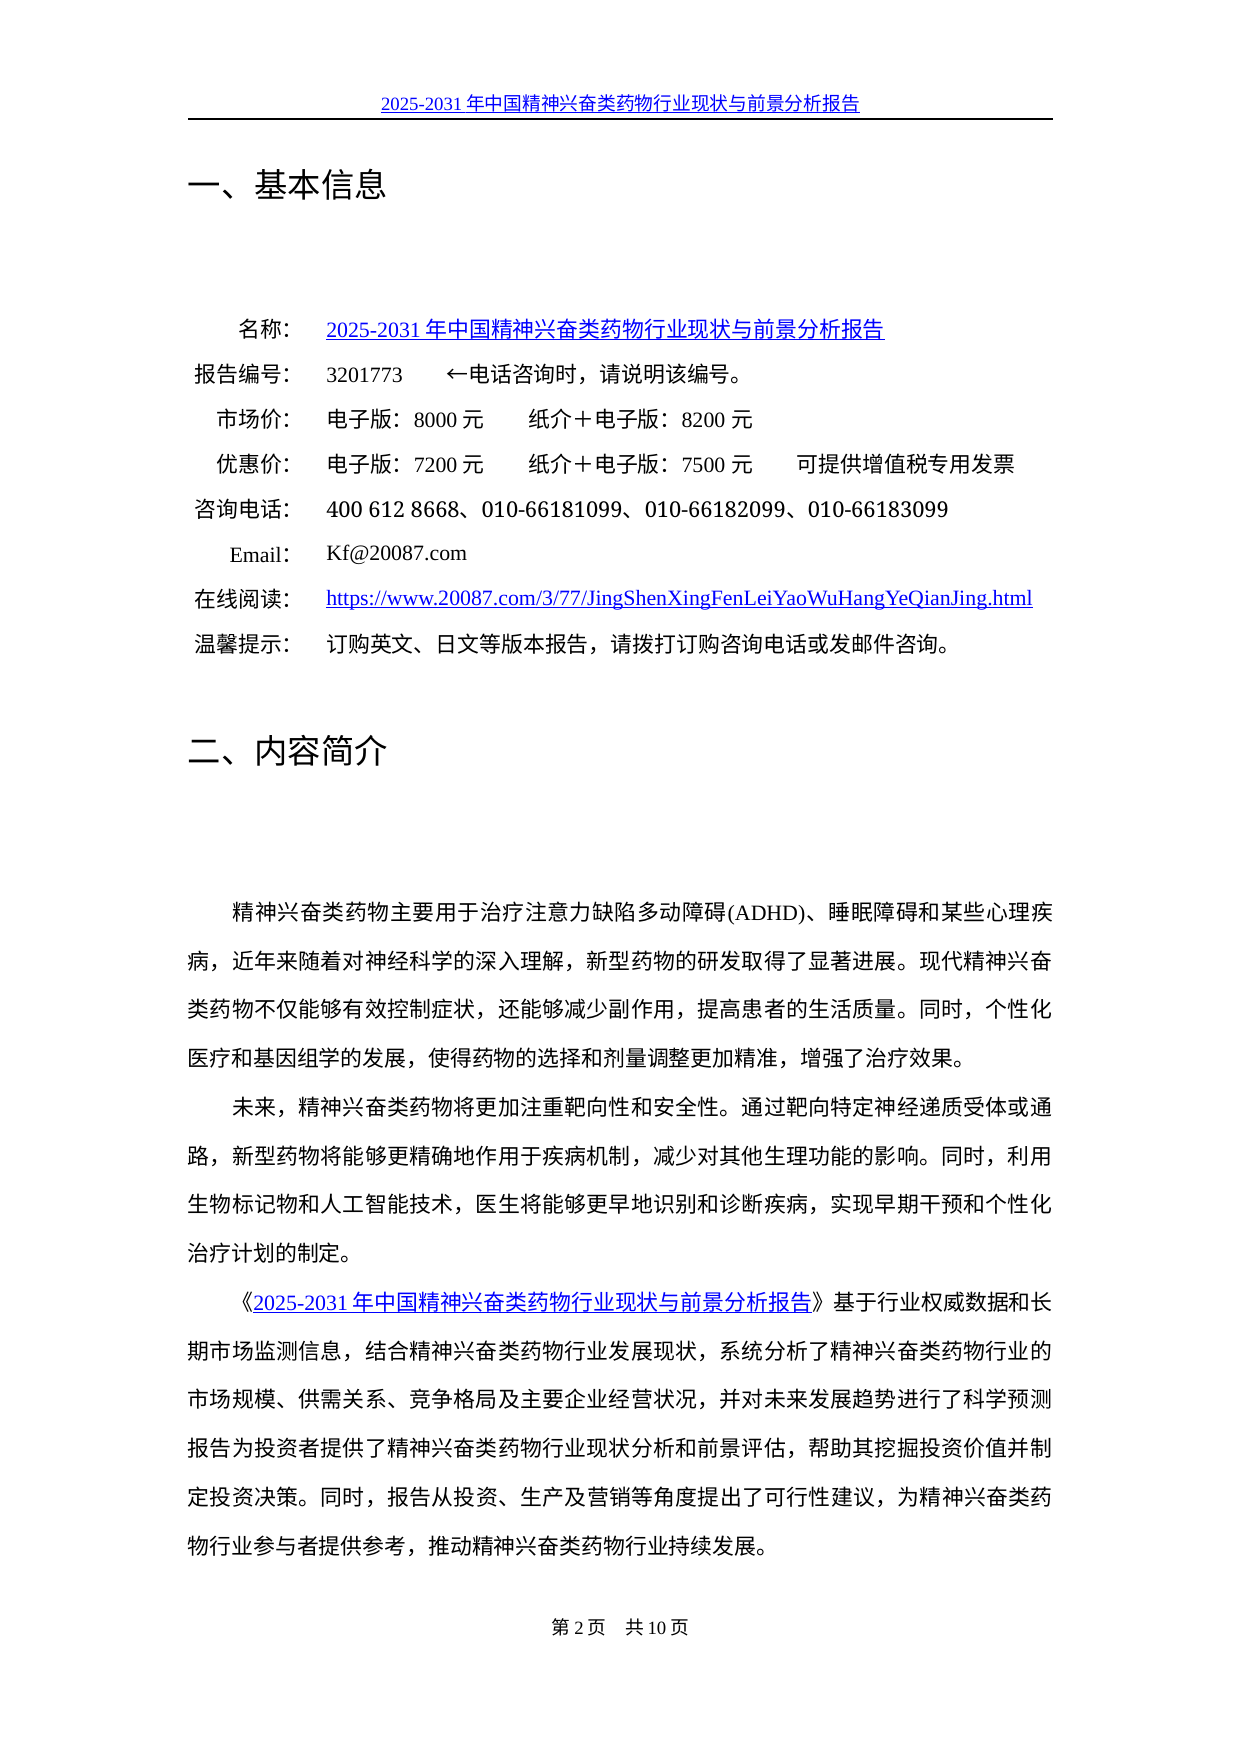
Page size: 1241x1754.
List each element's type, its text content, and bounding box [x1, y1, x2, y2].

table_cell [315, 582, 1073, 627]
table_cell 400 612 8668、010-66181099、010-66182099、010-66183099 [315, 492, 1073, 537]
table_cell Kf@20087.com [315, 537, 1073, 582]
table_cell 温馨提示： [167, 627, 315, 672]
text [187, 894, 1053, 1561]
table_cell 报告编号： [167, 357, 315, 402]
title 二、内容简介 [187, 717, 1053, 782]
table_cell 订购英文、日文等版本报告，请拨打订购咨询电话或发邮件咨询。 [315, 627, 1073, 672]
table_cell 电子版：7200 元 纸介＋电子版：7500 元 可提供增值税专用发票 [315, 447, 1073, 492]
table_cell 优惠价： [167, 447, 315, 492]
title 一、基本信息 [187, 150, 1053, 215]
table_cell 电子版：8000 元 纸介＋电子版：8200 元 [315, 402, 1073, 447]
table_header 名称： [167, 312, 315, 357]
table_cell 3201773 ←电话咨询时，请说明该编号。 [315, 357, 1073, 402]
table_cell 市场价： [167, 402, 315, 447]
table_cell 咨询电话： [167, 492, 315, 537]
table_header 2025-2031年中国精神兴奋类药物行业现状与前景分析报告 [315, 312, 1073, 357]
table_cell 在线阅读： [167, 582, 315, 627]
table_cell Email： [167, 537, 315, 582]
